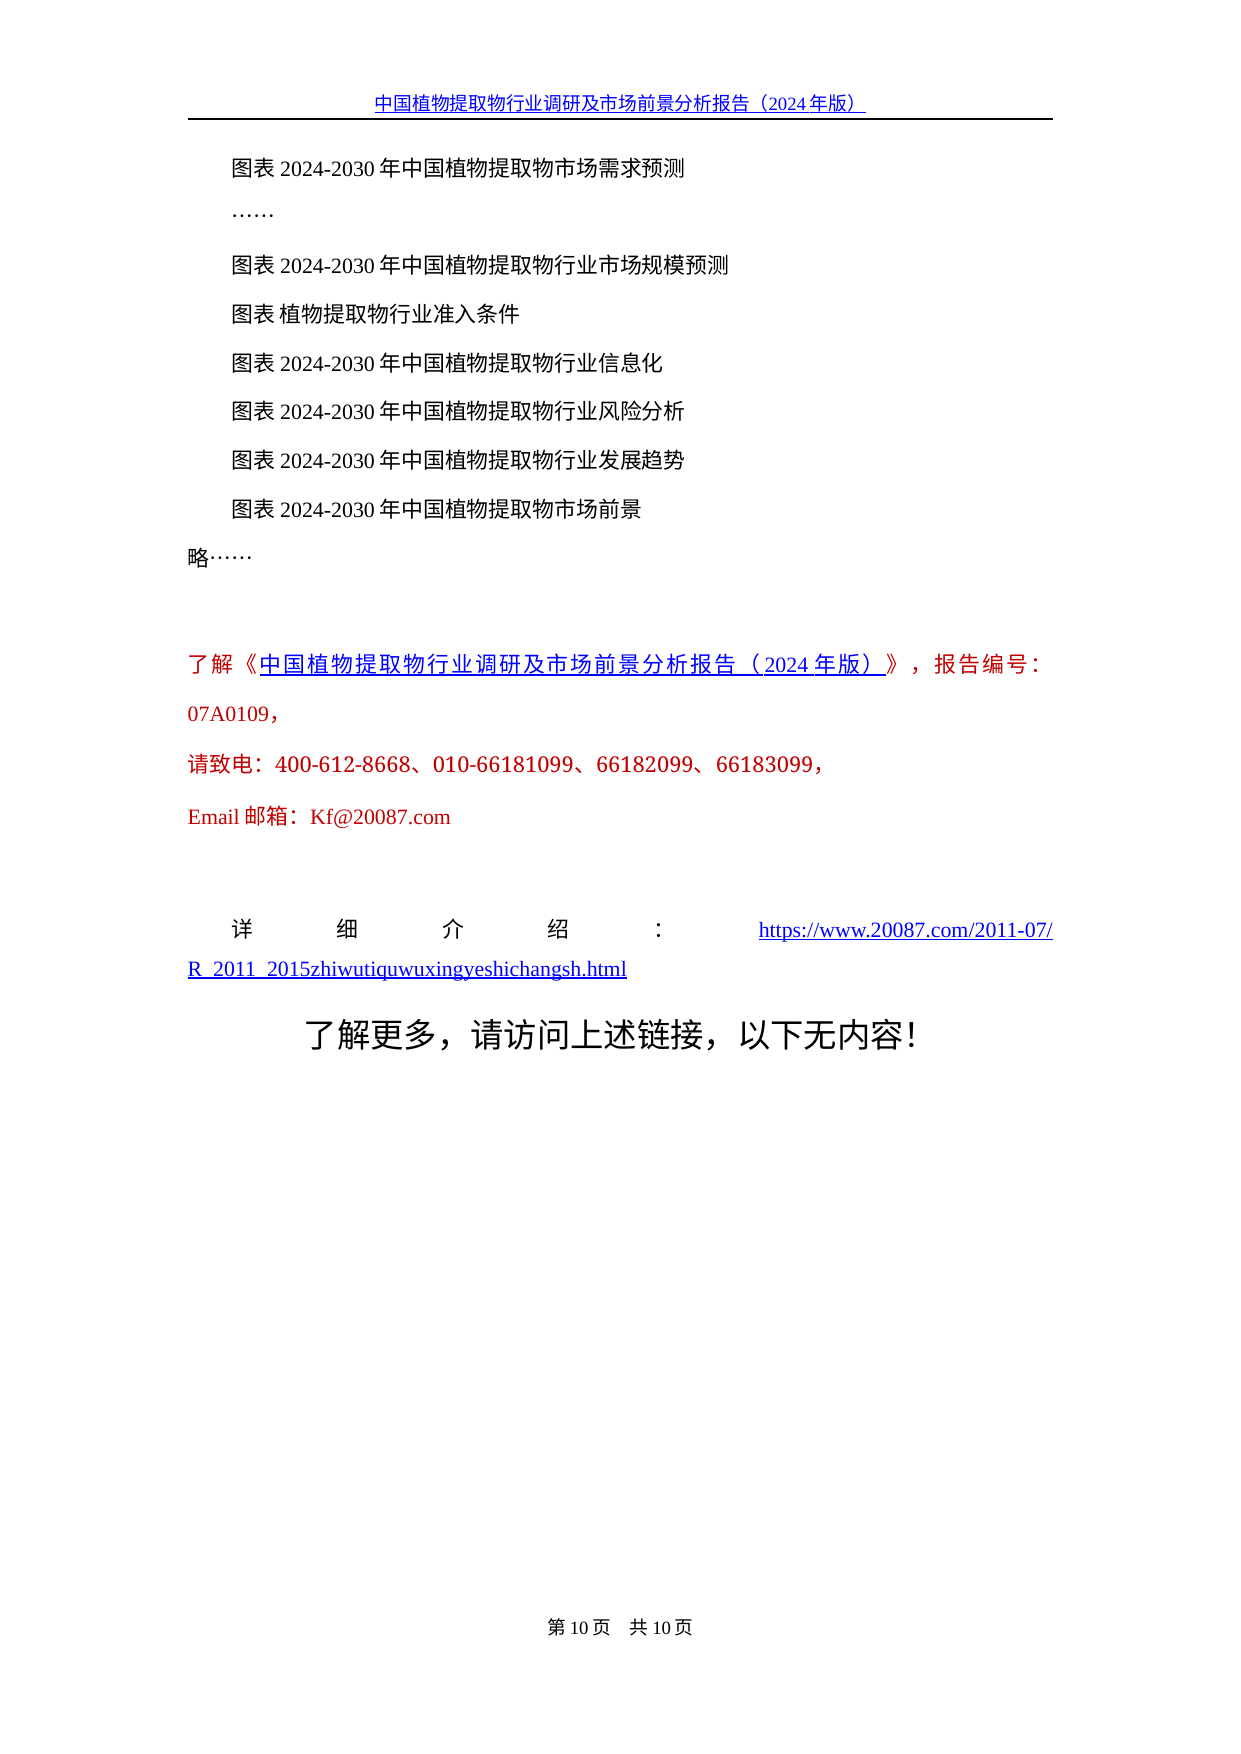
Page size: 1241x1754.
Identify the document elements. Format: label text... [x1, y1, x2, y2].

text Email邮箱：Kf@20087.com [187, 798, 1053, 831]
text 请致电：400-612-8668、010-66181099、66182099、66183099， [187, 747, 1053, 779]
title 了解更多，请访问上述链接，以下无内容！ [187, 1000, 1053, 1065]
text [187, 150, 1053, 573]
text 了解《中国植物提取物行业调研及市场前景分析报告（2024年版）》，报告编号：07A0109， [187, 647, 1053, 728]
text 详细介绍：https://www.20087.com/2011-07/R_2011_2015zhiwutiquwuxingyeshichangsh.html [187, 911, 1053, 984]
